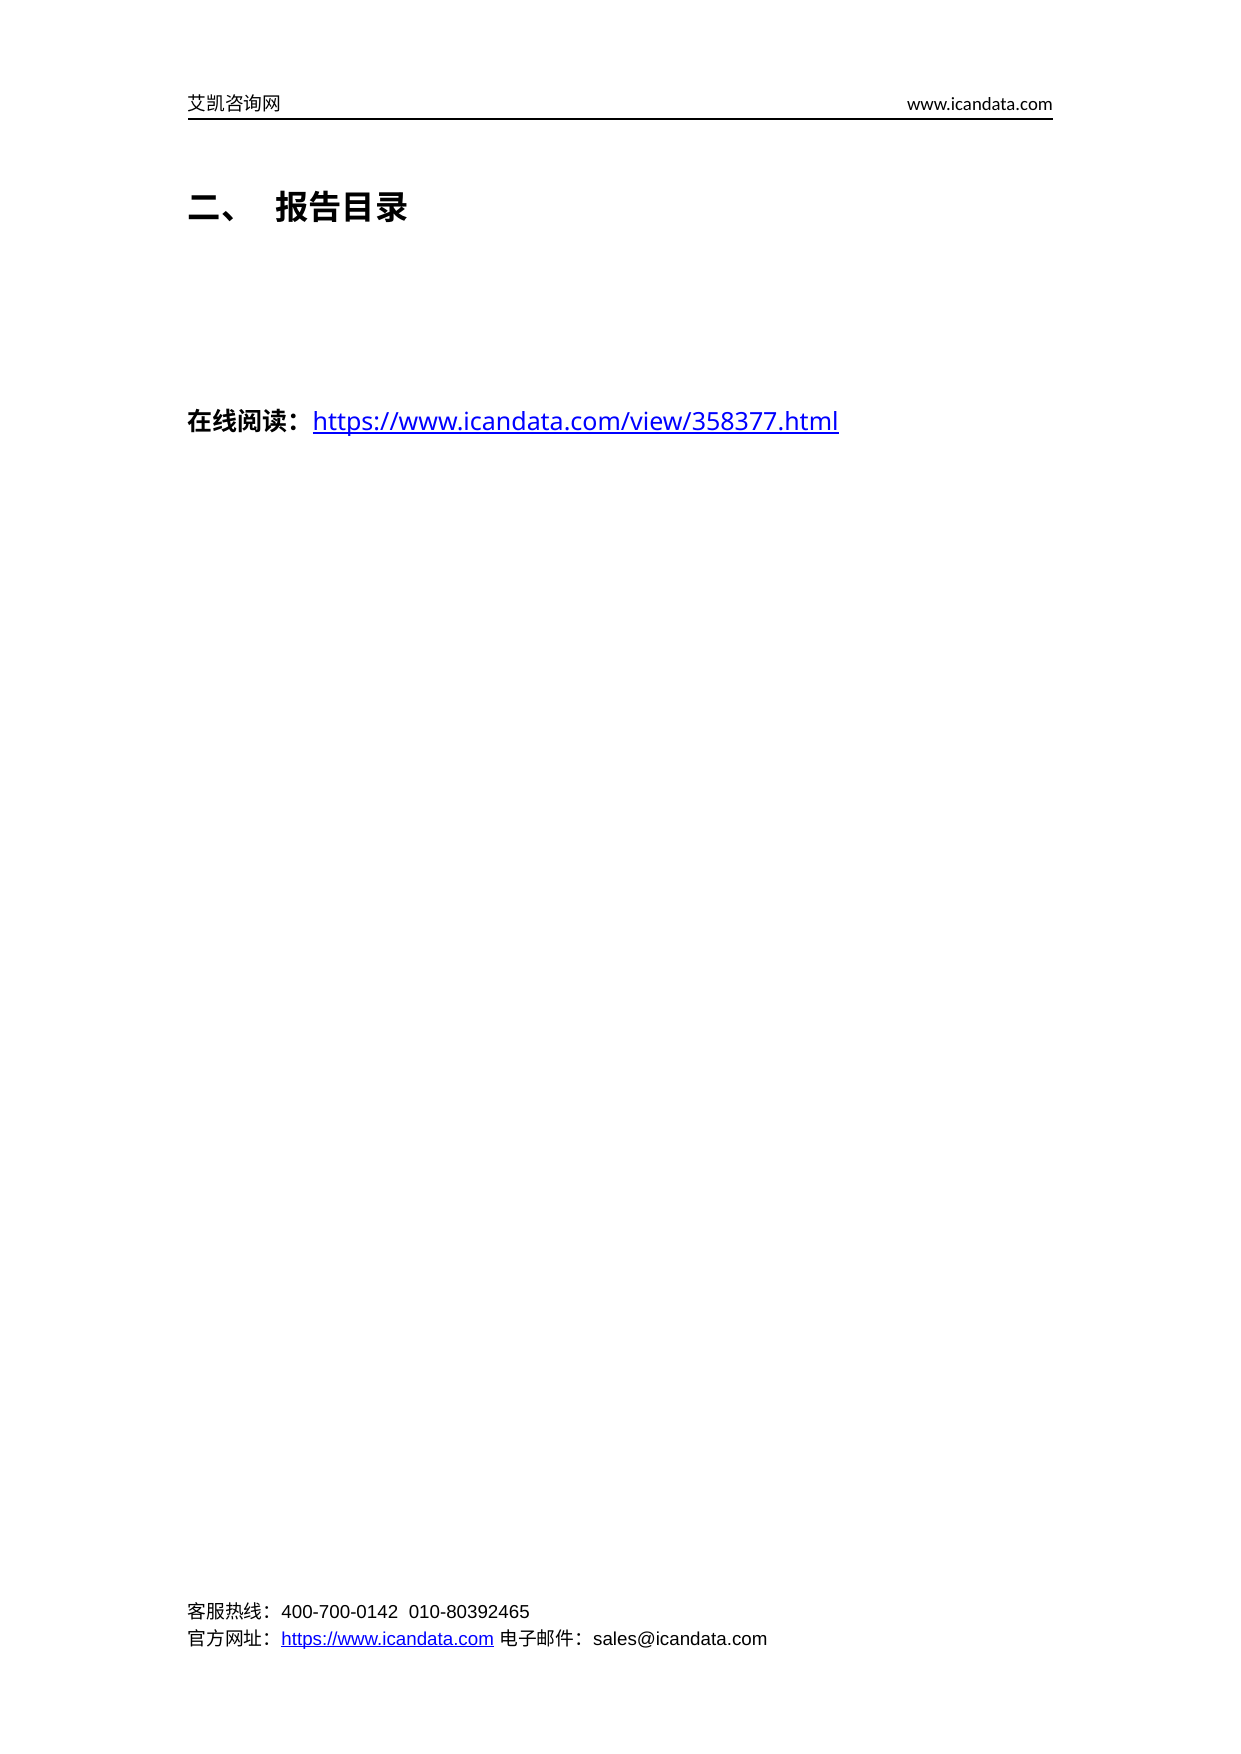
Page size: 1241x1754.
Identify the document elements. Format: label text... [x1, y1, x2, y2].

text 在线阅读：https://www.icandata.com/view/358377.html [187, 387, 1053, 452]
subtitle 报告目录 [187, 172, 1053, 237]
